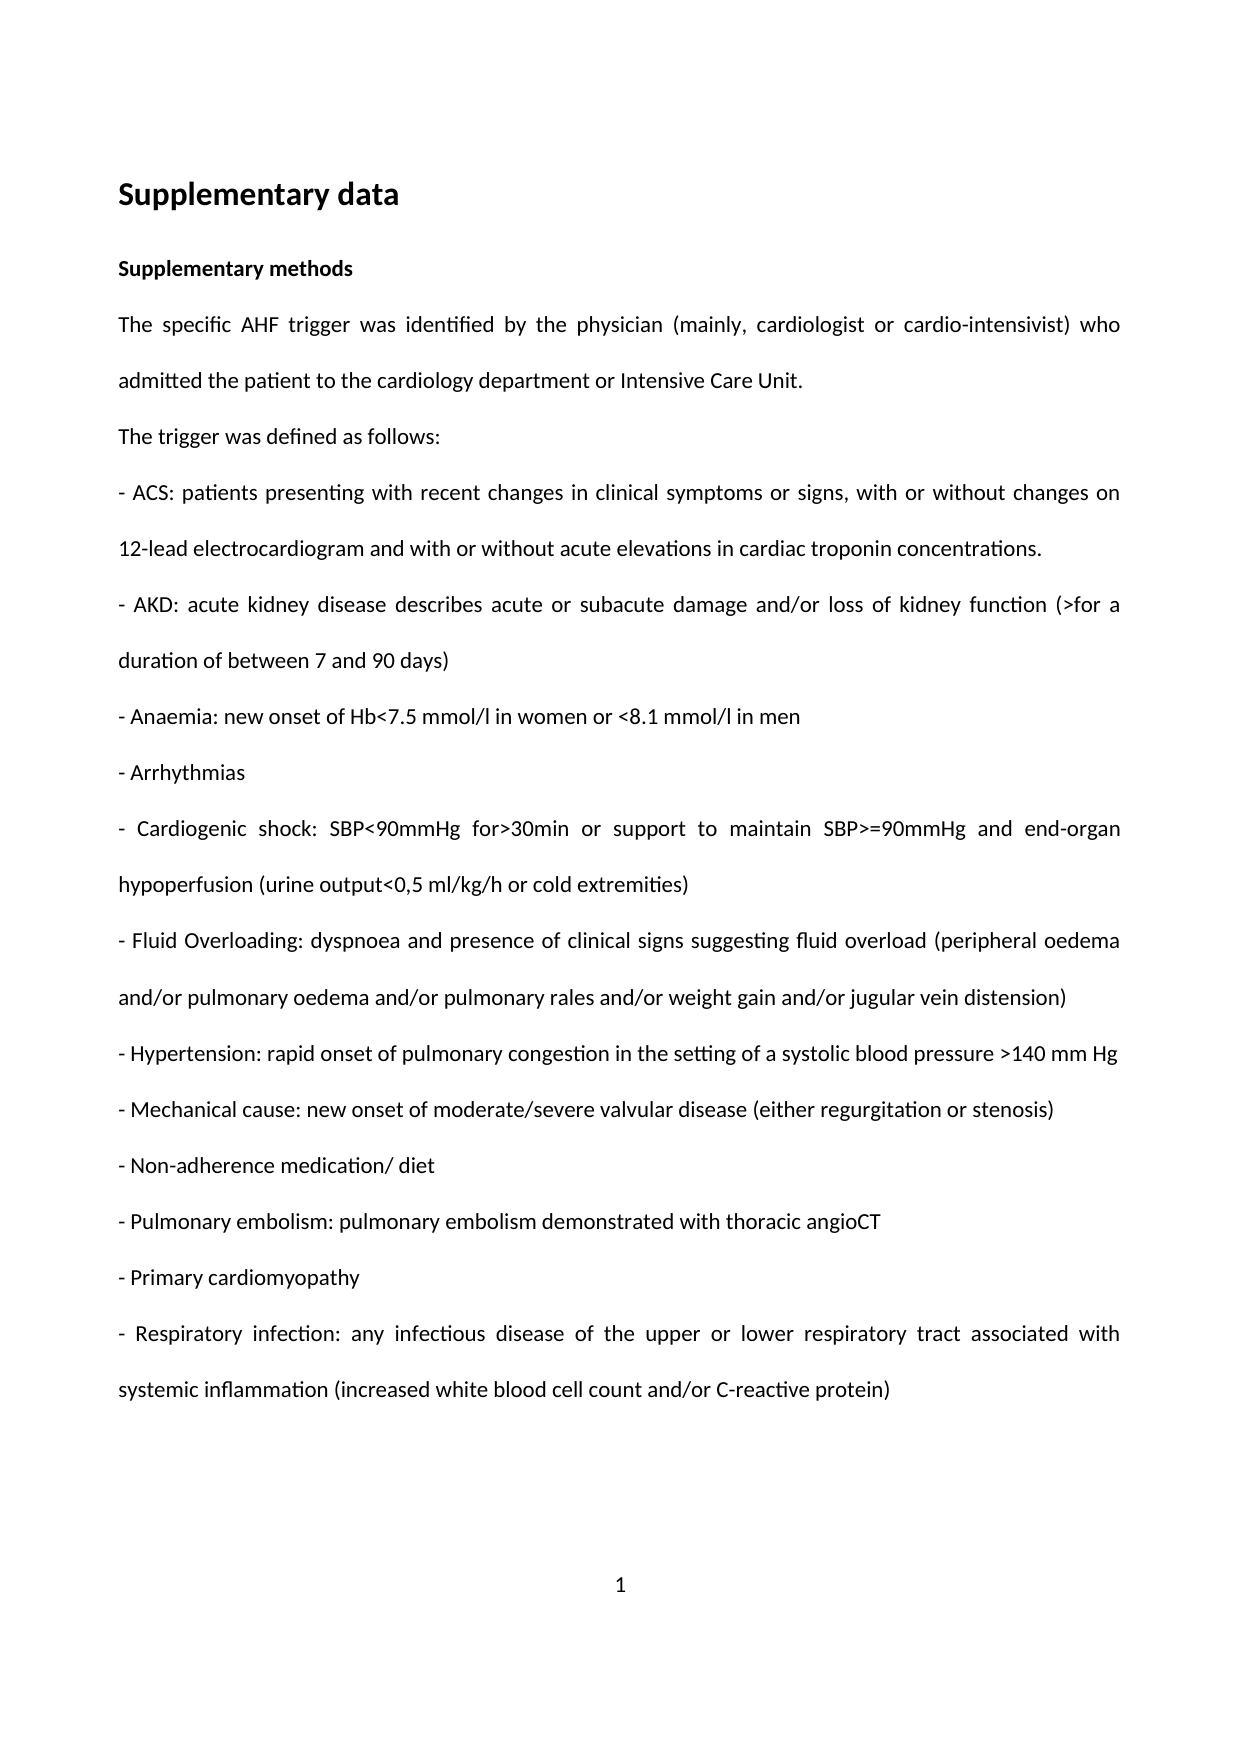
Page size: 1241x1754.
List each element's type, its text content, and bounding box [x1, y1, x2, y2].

text - Cardiogenic shock: SBP<90mmHg for>30min or support to maintain SBP>=90mmHg and end-organ hypoperfusion (urine output<0,5 ml/kg/h or cold extremities) [118, 814, 1122, 898]
text The specific AHF trigger was identified by the physician (mainly, cardiologist or cardio-intensivist) who admitted the patient to the cardiology department or Intensive Care Unit. [118, 310, 1122, 394]
text - AKD: acute kidney disease describes acute or subacute damage and/or loss of kidney function (>for a duration of between 7 and 90 days) [118, 590, 1122, 674]
text The trigger was defined as follows: [118, 422, 1122, 450]
subtitle Supplementary data [118, 173, 1122, 213]
text - Respiratory infection: any infectious disease of the upper or lower respiratory tract associated with systemic inflammation (increased white blood cell count and/or C-reactive protein) [118, 1319, 1122, 1403]
text - Fluid Overloading: dyspnoea and presence of clinical signs suggesting fluid overload (peripheral oedema and/or pulmonary oedema and/or pulmonary rales and/or weight gain and/or jugular vein distension) [118, 927, 1122, 1011]
text - Non-adherence medication/ diet [118, 1151, 1122, 1179]
text - Anaemia: new onset of Hb<7.5 mmol/l in women or <8.1 mmol/l in men [118, 702, 1122, 730]
text - Mechanical cause: new onset of moderate/severe valvular disease (either regurgitation or stenosis) [118, 1095, 1122, 1123]
text - Primary cardiomyopathy [118, 1263, 1122, 1291]
text - Pulmonary embolism: pulmonary embolism demonstrated with thoracic angioCT [118, 1207, 1122, 1235]
text - Arrhythmias [118, 758, 1122, 786]
text - ACS: patients presenting with recent changes in clinical symptoms or signs, with or without changes on 12-lead electrocardiogram and with or without acute elevations in cardiac troponin concentrations. [118, 478, 1122, 562]
text - Hypertension: rapid onset of pulmonary congestion in the setting of a systolic blood pressure >140 mm Hg [118, 1039, 1122, 1067]
text Supplementary methods [118, 254, 1122, 282]
